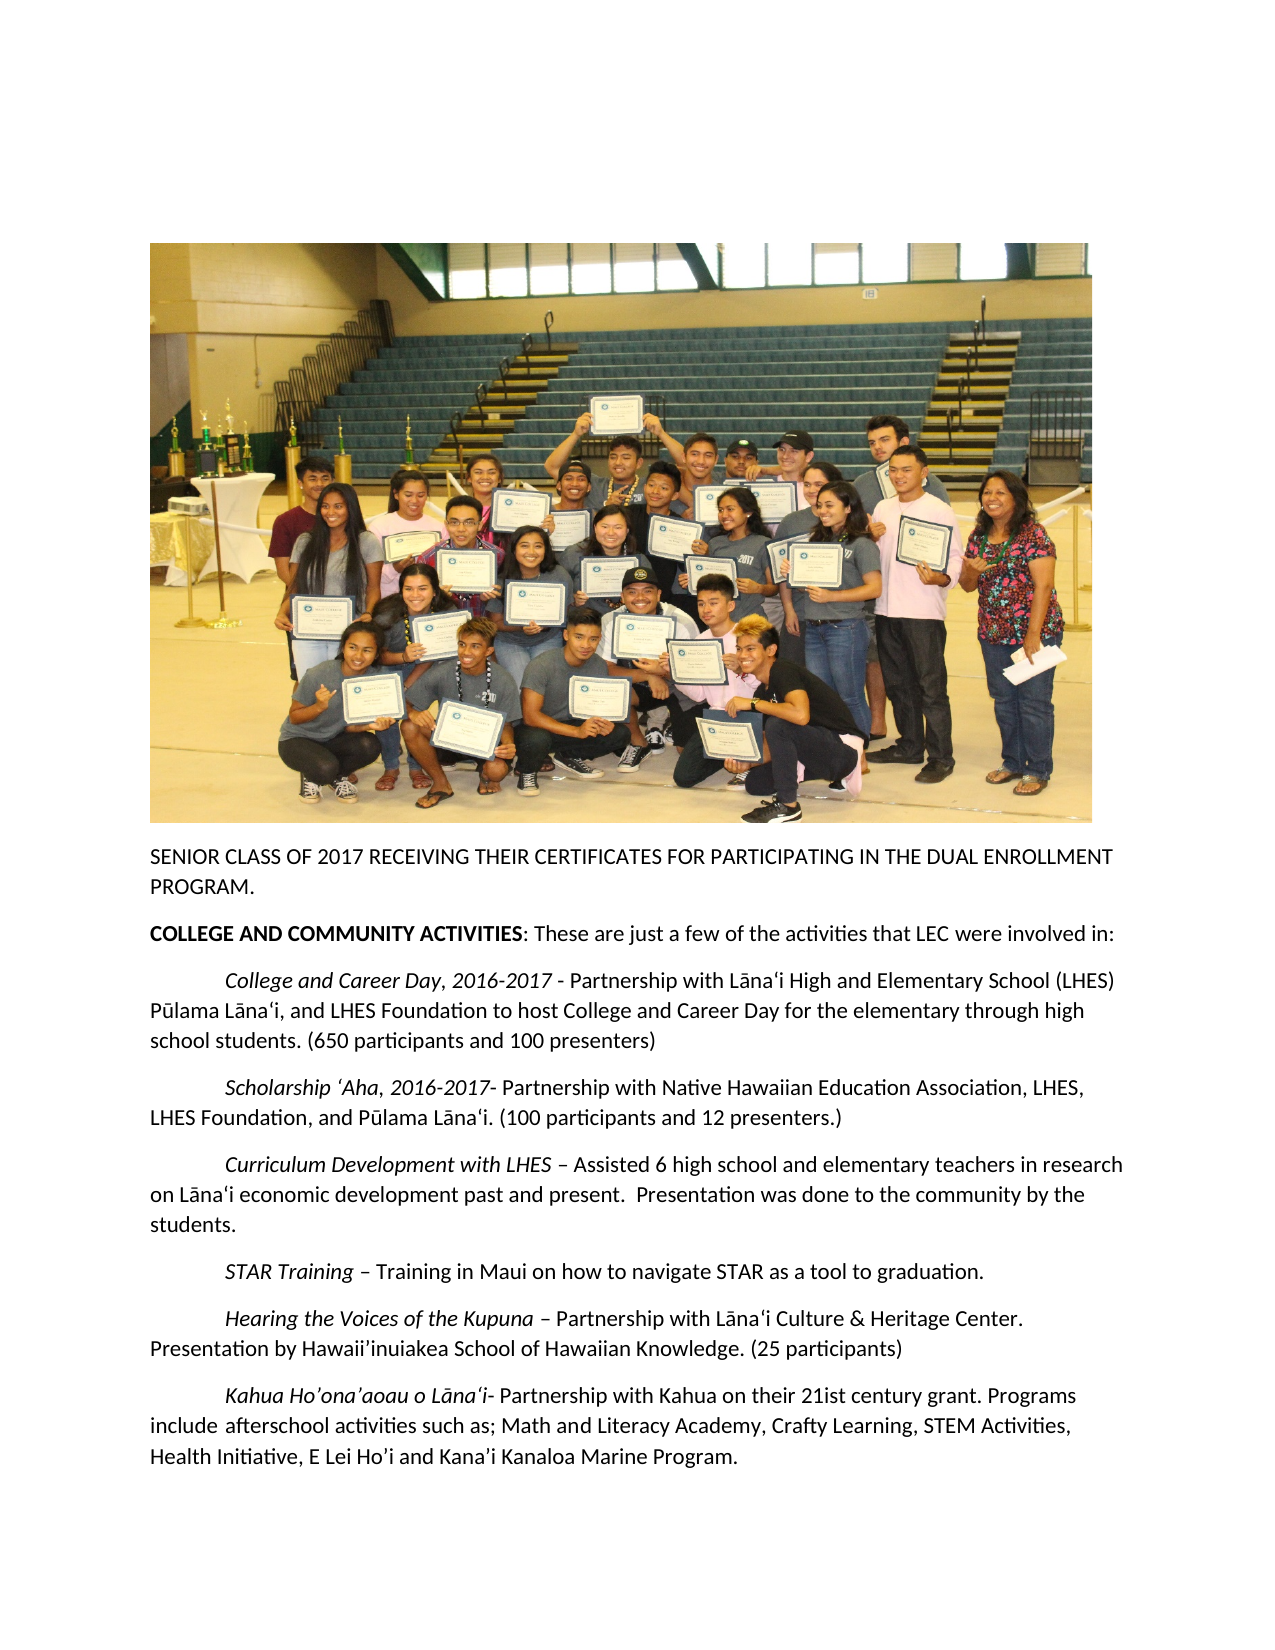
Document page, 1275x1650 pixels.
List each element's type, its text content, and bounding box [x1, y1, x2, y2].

text STAR Training – Training in Maui on how to navigate STAR as a tool to graduation. [150, 1257, 1125, 1285]
text Scholarship ʻAha, 2016-2017- Partnership with Native Hawaiian Education Association, LHES, LHES Foundation, and Pūlama Lānaʻi. (100 participants and 12 presenters.) [150, 1073, 1125, 1131]
text COLLEGE AND COMMUNITY ACTIVITIES: These are just a few of the activities that LEC were involved in: [150, 919, 1125, 947]
text SENIOR CLASS OF 2017 RECEIVING THEIR CERTIFICATES FOR PARTICIPATING IN THE DUAL ENROLLMENT PROGRAM. [150, 842, 1125, 900]
picture [150, 243, 1093, 823]
text Kahua Ho’ona’aoau o Lānaʻi- Partnership with Kahua on their 21ist century grant. Programs include afterschool activities such as; Math and Literacy Academy, Crafty Learning, STEM Activities, Health Initiative, E Lei Ho’i and Kana’i Kanaloa Marine Program. [150, 1381, 1125, 1470]
text College and Career Day, 2016-2017 - Partnership with Lānaʻi High and Elementary School (LHES) Pūlama Lānaʻi, and LHES Foundation to host College and Career Day for the elementary through high school students. (650 participants and 100 presenters) [150, 966, 1125, 1054]
text Hearing the Voices of the Kupuna – Partnership with Lānaʻi Culture & Heritage Center. Presentation by Hawaii’inuiakea School of Hawaiian Knowledge. (25 participants) [150, 1304, 1125, 1362]
text Curriculum Development with LHES – Assisted 6 high school and elementary teachers in research on Lānaʻi economic development past and present. Presentation was done to the community by the students. [150, 1150, 1125, 1238]
